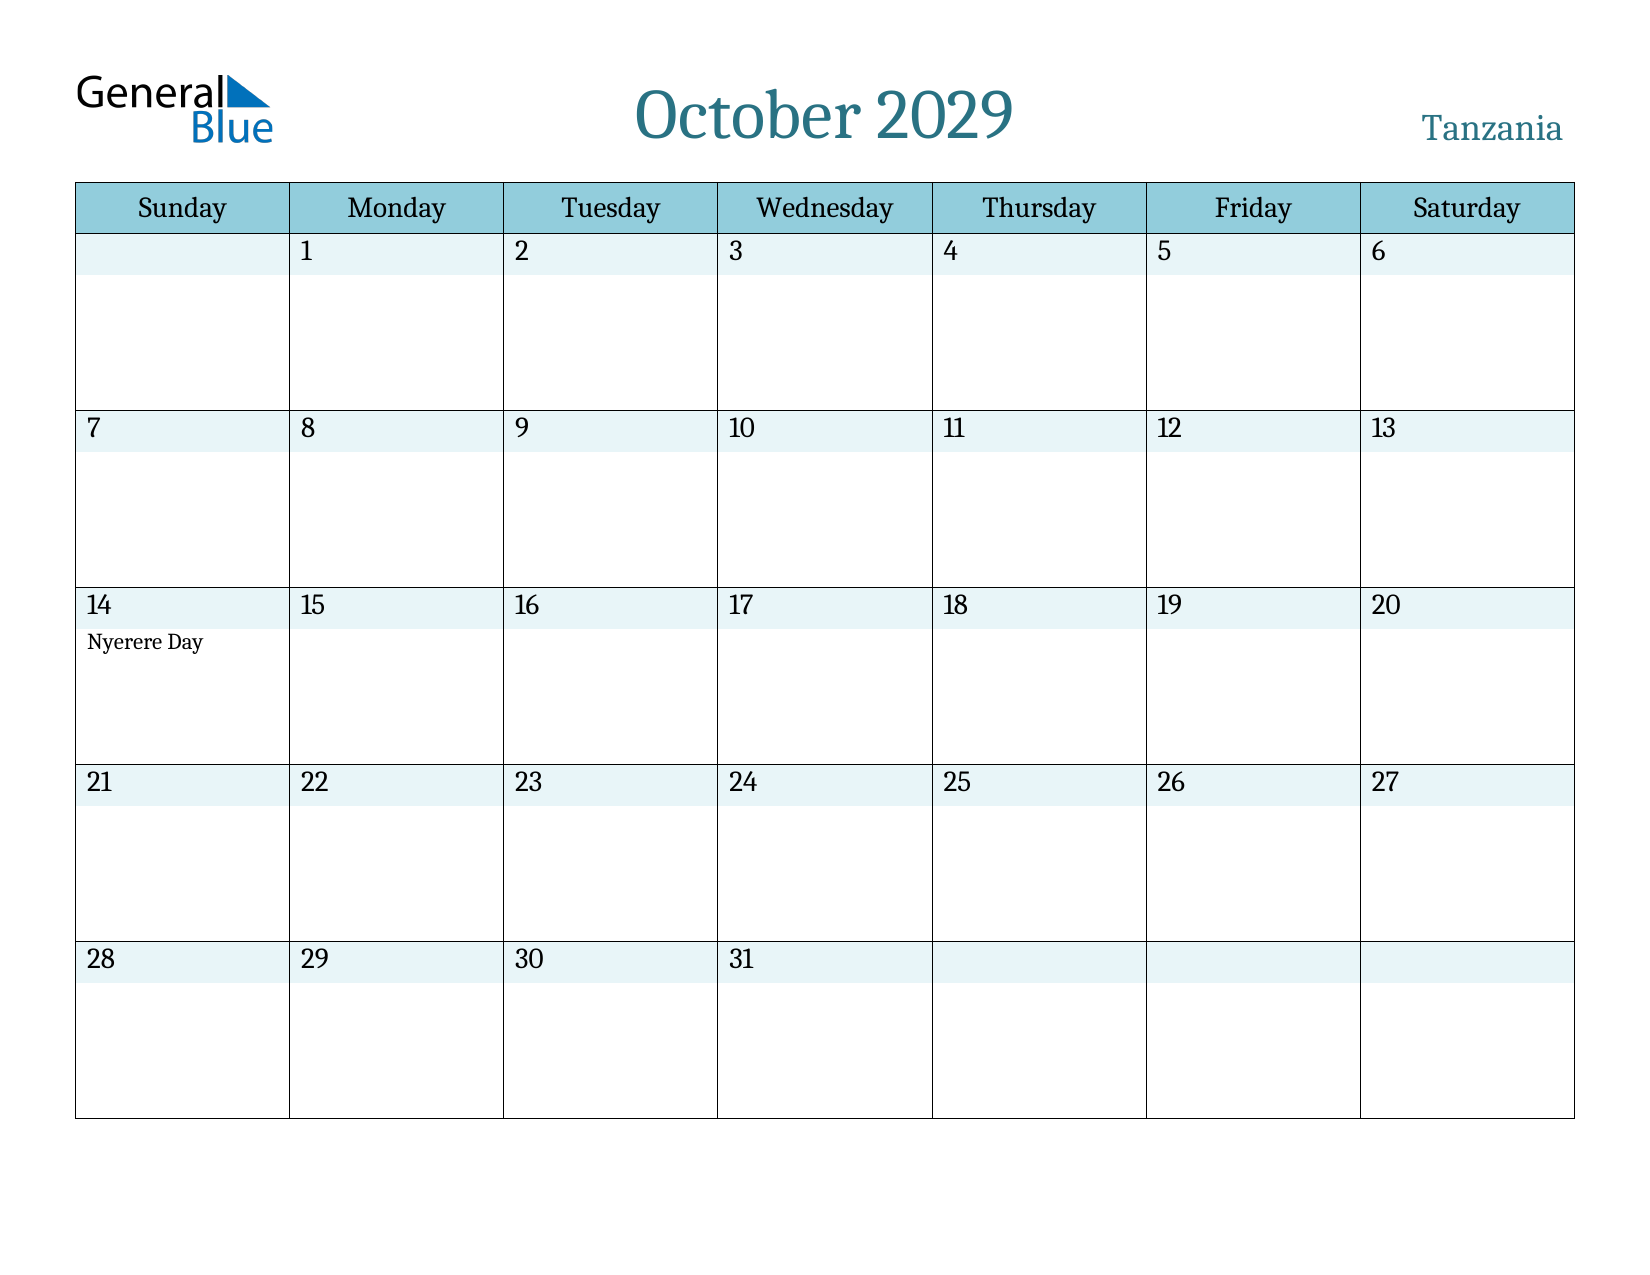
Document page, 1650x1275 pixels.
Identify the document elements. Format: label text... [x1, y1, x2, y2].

table_cell Saturday [1361, 183, 1574, 233]
table_cell 3 [718, 234, 932, 275]
table_cell 7 [76, 411, 289, 452]
table_cell [504, 629, 717, 764]
picture [77, 75, 273, 143]
table_cell Tuesday [504, 183, 717, 233]
table_cell 25 [933, 765, 1146, 806]
table_cell 31 [718, 942, 932, 983]
table_cell 5 [1147, 234, 1360, 275]
table_cell 6 [1361, 234, 1574, 275]
table_cell 19 [1147, 588, 1360, 629]
table_cell Nyerere Day [76, 629, 289, 764]
table_cell 14 [76, 588, 289, 629]
table_cell [290, 983, 503, 1118]
table_cell 17 [718, 588, 932, 629]
table_cell [1147, 275, 1360, 410]
table_cell [1147, 629, 1360, 764]
table_cell 1 [290, 234, 503, 275]
table_cell Wednesday [718, 183, 932, 233]
table_cell 12 [1147, 411, 1360, 452]
table_cell [1361, 629, 1574, 764]
table_cell 26 [1147, 765, 1360, 806]
table_cell [1361, 806, 1574, 941]
table_cell [504, 452, 717, 587]
table_cell [504, 275, 717, 410]
table_cell [718, 275, 932, 410]
table_cell [718, 629, 932, 764]
table_cell 27 [1361, 765, 1574, 806]
table_header Tanzania [1146, 75, 1574, 182]
table_cell Sunday [76, 183, 289, 233]
table_cell [76, 234, 289, 275]
table_cell [76, 275, 289, 410]
table_cell 30 [504, 942, 717, 983]
table_cell [718, 983, 932, 1118]
table_cell [1147, 983, 1360, 1118]
table_cell [290, 275, 503, 410]
table_header [76, 75, 503, 182]
table_cell [933, 806, 1146, 941]
table_cell 16 [504, 588, 717, 629]
table_cell 11 [933, 411, 1146, 452]
table_cell 15 [290, 588, 503, 629]
table_cell [1361, 275, 1574, 410]
table_cell 20 [1361, 588, 1574, 629]
table_cell [933, 629, 1146, 764]
table_cell 29 [290, 942, 503, 983]
table_cell 2 [504, 234, 717, 275]
table_cell [1147, 942, 1360, 983]
table_cell 8 [290, 411, 503, 452]
table_cell 10 [718, 411, 932, 452]
table_header October 2029 [504, 75, 1146, 182]
table_cell [1147, 452, 1360, 587]
table_cell [1147, 806, 1360, 941]
table_cell Thursday [933, 183, 1146, 233]
table_cell [504, 983, 717, 1118]
table_cell [290, 806, 503, 941]
table_cell 21 [76, 765, 289, 806]
table_cell [76, 452, 289, 587]
table_cell [933, 983, 1146, 1118]
table_cell [1361, 942, 1574, 983]
table_cell [76, 983, 289, 1118]
table_cell [290, 629, 503, 764]
table_cell [933, 275, 1146, 410]
table_cell 9 [504, 411, 717, 452]
table_cell 13 [1361, 411, 1574, 452]
table_cell 28 [76, 942, 289, 983]
table_cell 23 [504, 765, 717, 806]
table_cell [718, 806, 932, 941]
table_cell [76, 806, 289, 941]
table_cell 22 [290, 765, 503, 806]
table_cell [933, 942, 1146, 983]
table_cell Monday [290, 183, 503, 233]
table_cell [933, 452, 1146, 587]
table_cell [290, 452, 503, 587]
table_cell 18 [933, 588, 1146, 629]
table_cell [504, 806, 717, 941]
table_cell 4 [933, 234, 1146, 275]
table_cell [1361, 983, 1574, 1118]
table_cell 24 [718, 765, 932, 806]
table_cell [1361, 452, 1574, 587]
table_cell [718, 452, 932, 587]
table_cell Friday [1147, 183, 1360, 233]
